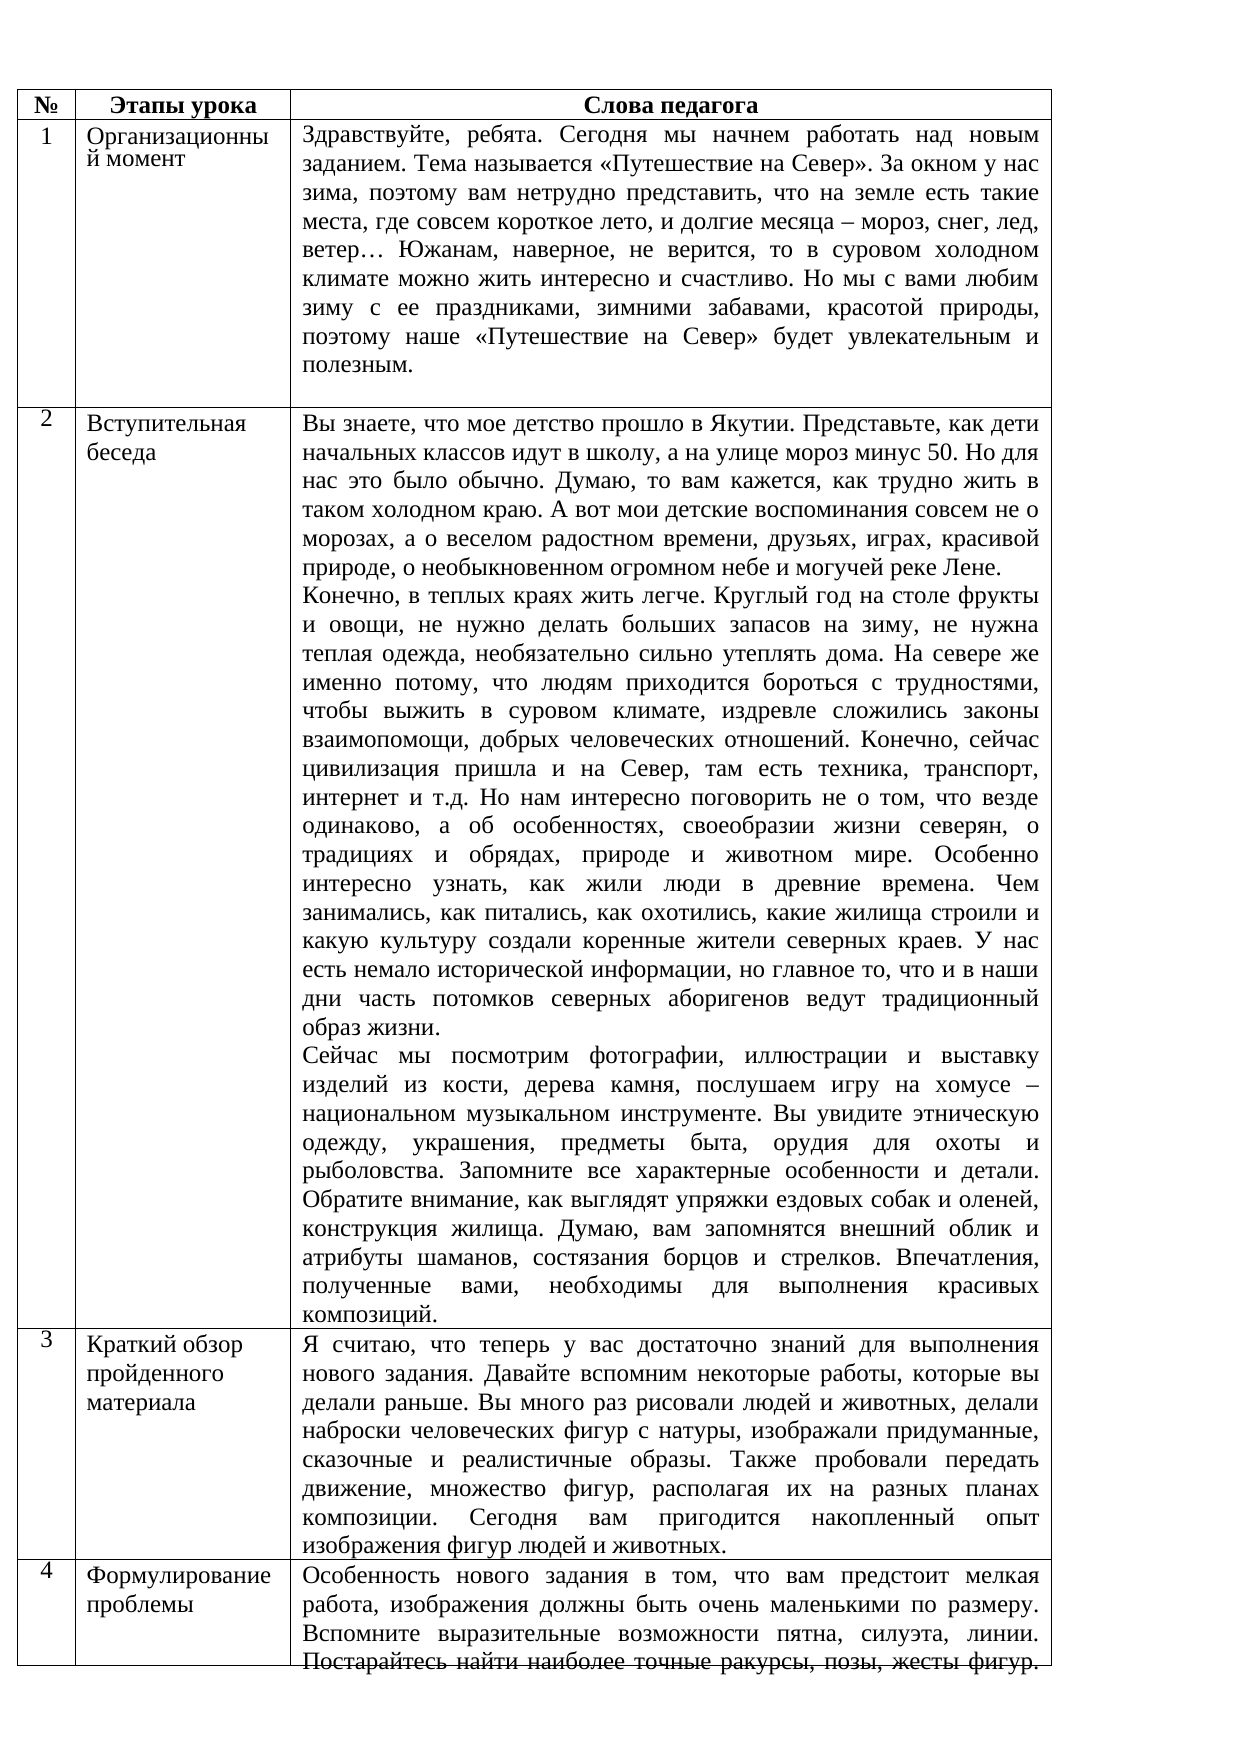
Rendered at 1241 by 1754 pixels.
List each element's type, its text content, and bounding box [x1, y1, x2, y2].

table_cell Я считаю, что теперь у вас достаточно знаний для выполнения нового задания. Давайте вспомним некоторые работы, которые вы делали раньше. Вы много раз рисовали людей и животных, делали наброски человеческих фигур с натуры, изображали придуманные, сказочные и реалистичные образы. Также пробовали передать движение, множество фигур, располагая их на разных планах композиции. Сегодня вам пригодится накопленный опыт изображения фигур людей и животных. [291, 1329, 1051, 1559]
table_cell Формулирование проблемы [76, 1560, 290, 1665]
table_cell Особенность нового задания в том, что вам предстоит мелкая работа, изображения должны быть очень маленькими по размеру. Вспомните выразительные возможности пятна, силуэта, линии. Постарайтесь найти наиболее точные ракурсы, позы, жесты фигур. Изображенные животные должны быть достаточно реалистичны, узнаваемы. Про особенности изображения людей в объемной одежде вы знаете. Помните о главном условии построения композиции – контраст между большим пространством белого цвета и миниатюрными размерами фигур и всех деталей композиции. [291, 1560, 1051, 1665]
table_cell Вы знаете, что мое детство прошло в Якутии. Представьте, как дети начальных классов идут в школу, а на улице мороз минус 50. Но для нас это было обычно. Думаю, то вам кажется, как трудно жить в таком холодном краю. А вот мои детские воспоминания совсем не о морозах, а о веселом радостном времени, друзьях, играх, красивой природе, о необыкновенном огромном небе и могучей реке Лене. Конечно, в теплых краях жить легче. Круглый год на столе фрукты и овощи, не нужно делать больших запасов на зиму, не нужна теплая одежда, необязательно сильно утеплять дома. На севере же именно потому, что людям приходится бороться с трудностями, чтобы выжить в суровом климате, издревле сложились законы взаимопомощи, добрых человеческих отношений. Конечно, сейчас цивилизация пришла и на Север, там есть техника, транспорт, интернет и т.д. Но нам интересно поговорить не о том, что везде одинаково, а об особенностях, своеобразии жизни северян, о традициях и обрядах, природе и животном мире. Особенно интересно узнать, как жили люди в древние времена. Чем занимались, как питались, как охотились, какие жилища строили и какую культуру создали коренные жители северных краев. У нас есть немало исторической информации, но главное то, что и в наши дни часть потомков северных аборигенов ведут традиционный образ жизни. Сейчас мы посмотрим фотографии, иллюстрации и выставку изделий из кости, дерева камня, послушаем игру на хомусе – национальном музыкальном инструменте. Вы увидите этническую одежду, украшения, предметы быта, орудия для охоты и рыболовства. Запомните все характерные особенности и детали. Обратите внимание, как выглядят упряжки ездовых собак и оленей, конструкция жилища. Думаю, вам запомнятся внешний облик и атрибуты шаманов, состязания борцов и стрелков. Впечатления, полученные вами, необходимы для выполнения красивых композиций. [291, 408, 1051, 1328]
table_cell 2 [18, 408, 75, 1328]
table_cell Вступительная беседа [76, 408, 290, 1328]
table_header Слова педагога [291, 90, 1051, 118]
table_cell 4 [18, 1560, 75, 1665]
table_cell 3 [18, 1329, 75, 1559]
table_cell Краткий обзор пройденного материала [76, 1329, 290, 1559]
table_cell Здравствуйте, ребята. Сегодня мы начнем работать над новым заданием. Тема называется «Путешествие на Север». За окном у нас зима, поэтому вам нетрудно представить, что на земле есть такие места, где совсем короткое лето, и долгие месяца – мороз, снег, лед, ветер… Южанам, наверное, не верится, то в суровом холодном климате можно жить интересно и счастливо. Но мы с вами любим зиму с ее праздниками, зимними забавами, красотой природы, поэтому наше «Путешествие на Север» будет увлекательным и полезным. [291, 120, 1051, 407]
table_header № [18, 90, 75, 118]
table_header Этапы урока [76, 90, 290, 118]
table_cell 1 [18, 120, 75, 407]
table_cell Организационный момент [76, 120, 290, 407]
